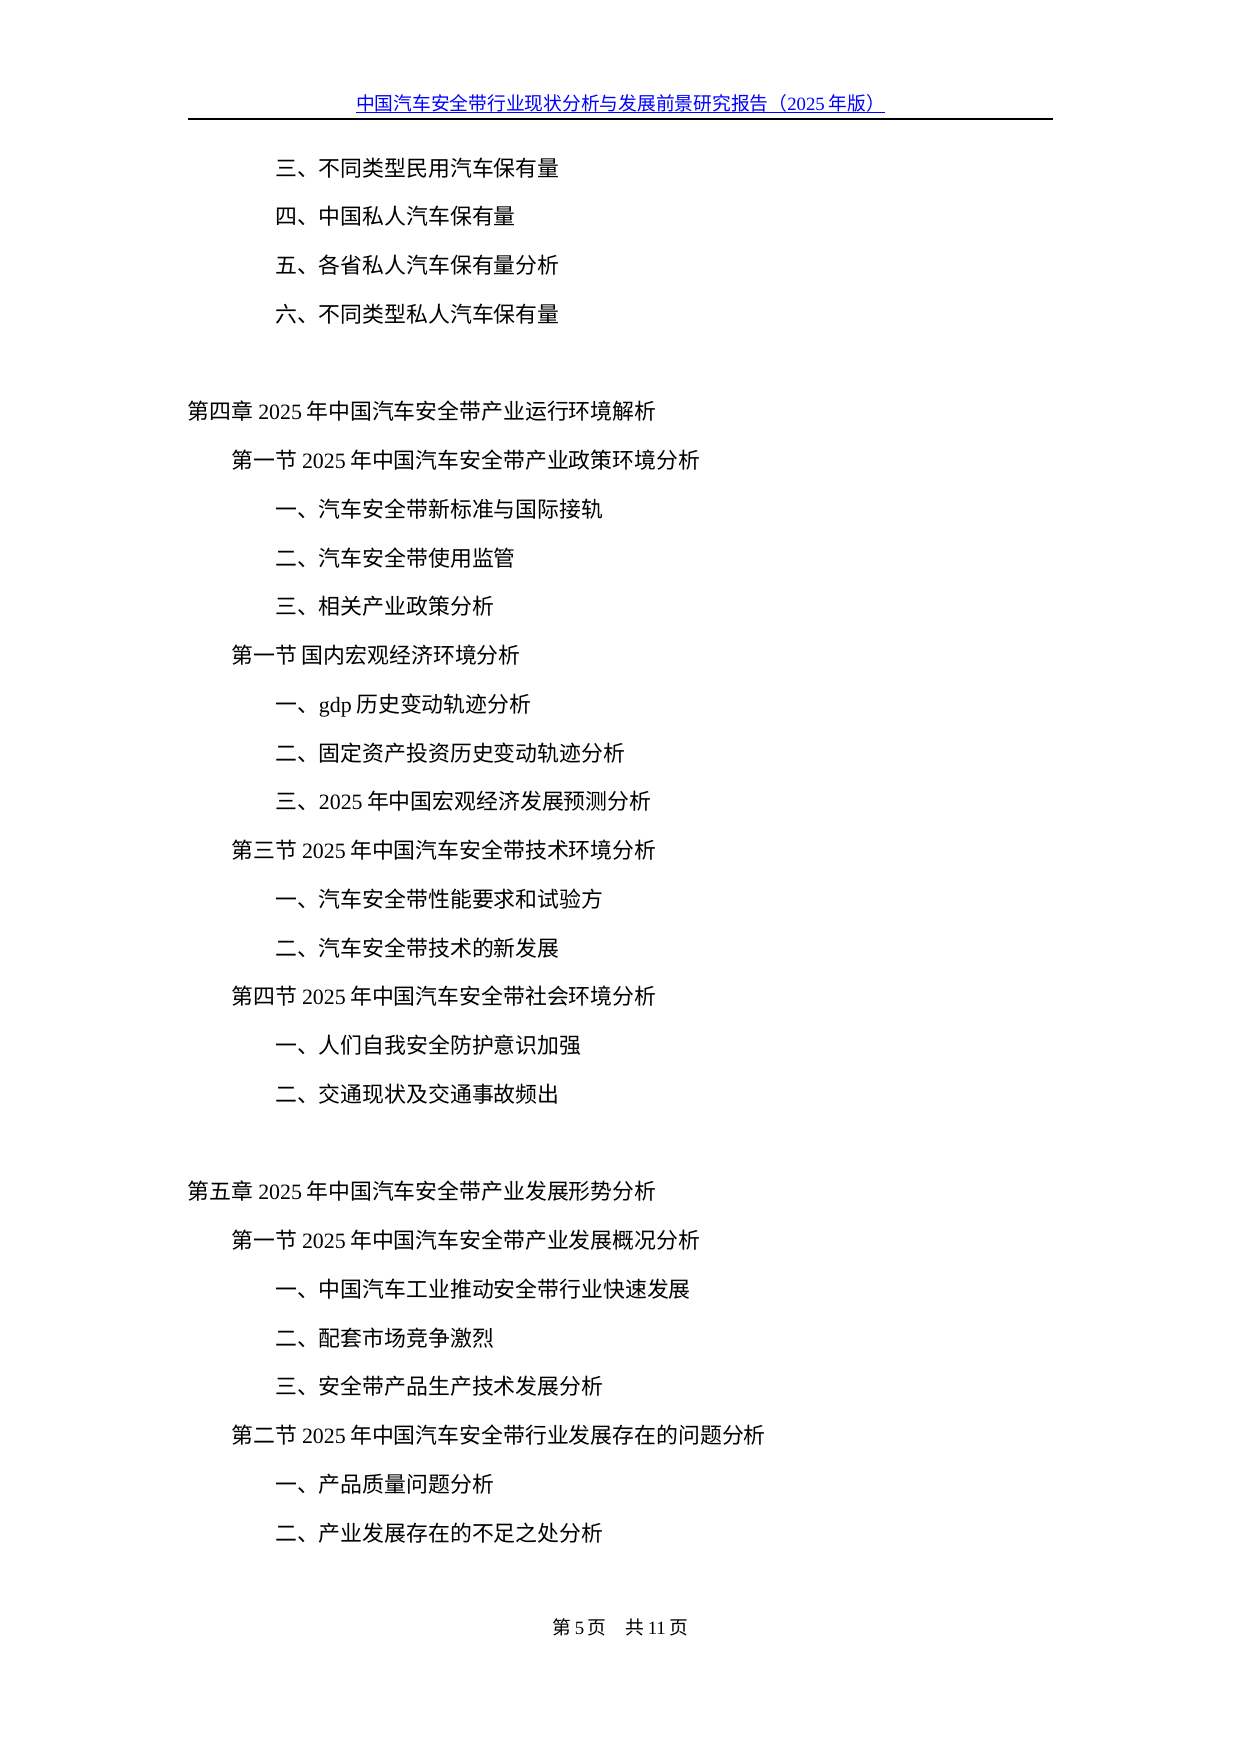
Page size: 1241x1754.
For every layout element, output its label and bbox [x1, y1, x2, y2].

text [187, 150, 1053, 1548]
